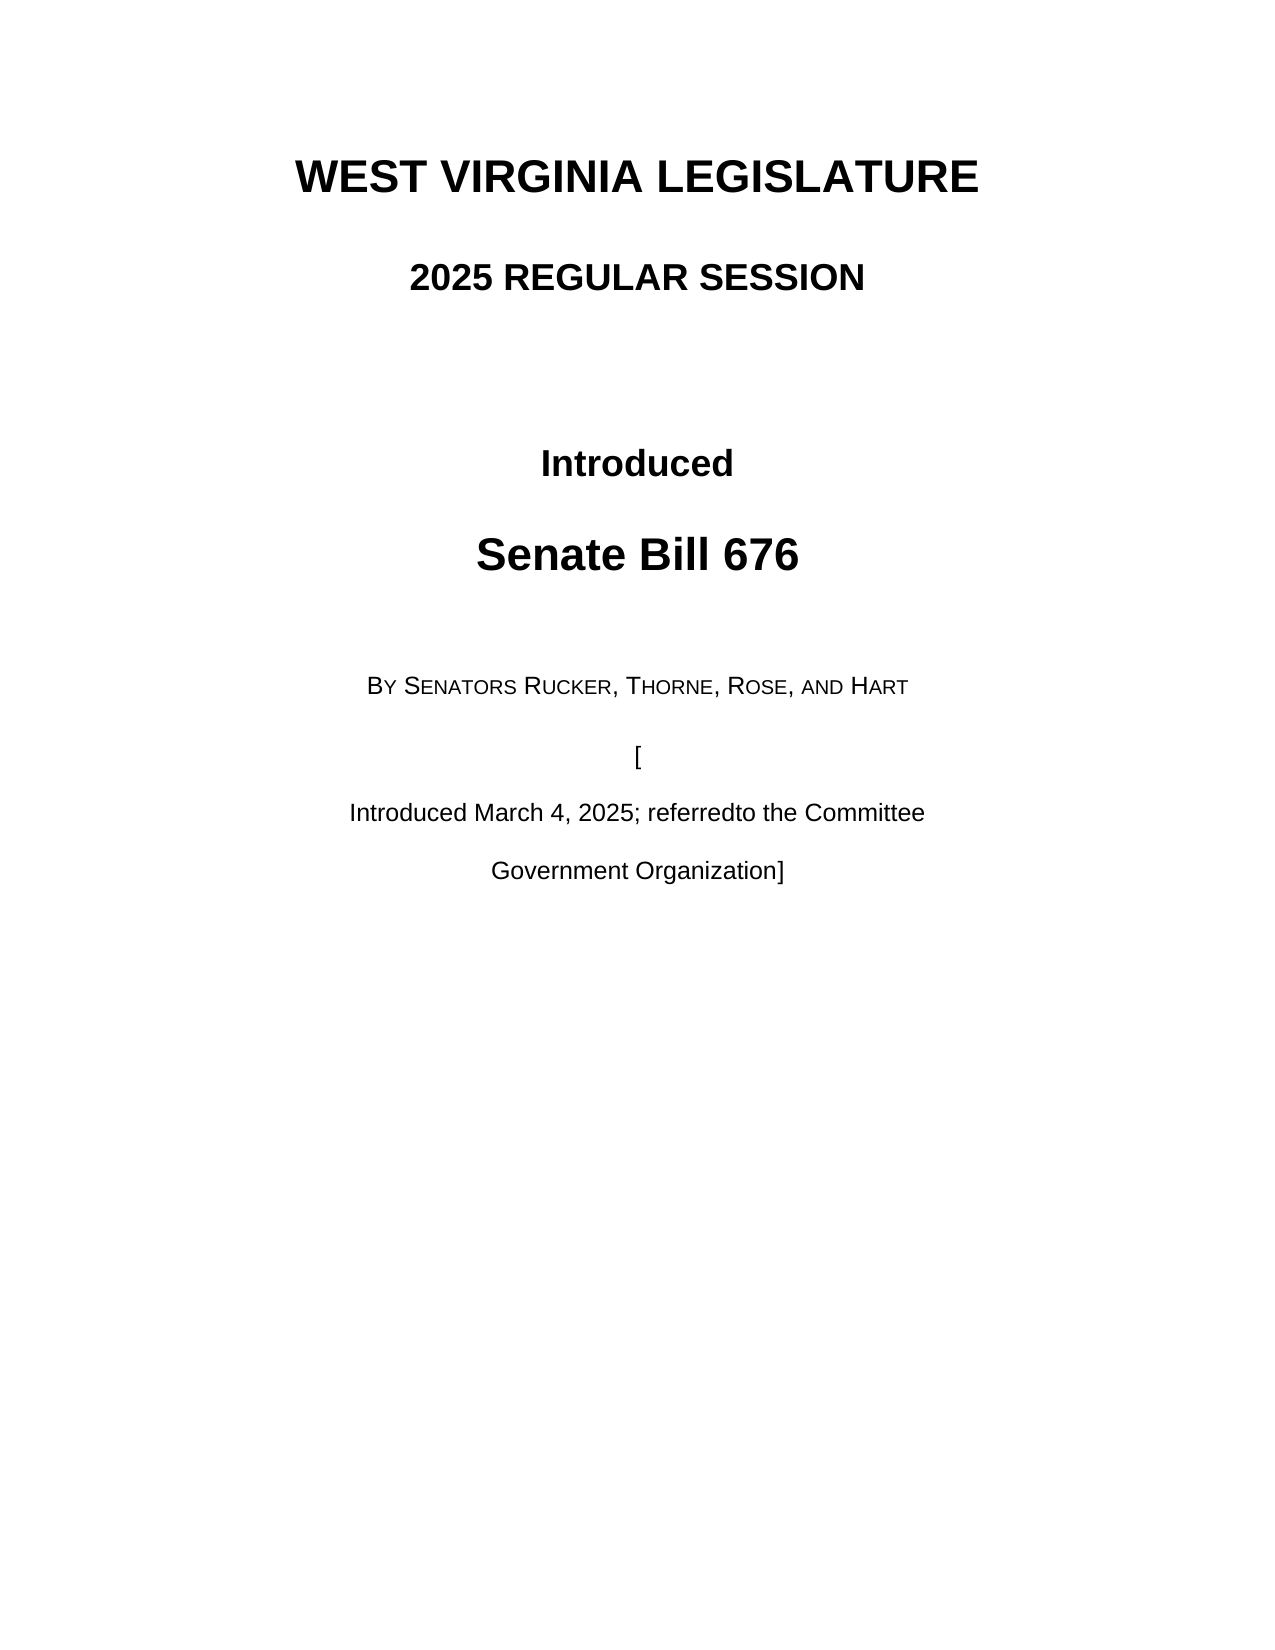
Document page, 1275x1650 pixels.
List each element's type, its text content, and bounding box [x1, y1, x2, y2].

text Bill [150, 528, 1125, 581]
text By , and Hart [337, 671, 937, 699]
text [] [337, 741, 937, 884]
title 2025 REGULAR SESSION [150, 255, 1125, 298]
title WEST VIRGINIA LEGISLATURE [150, 150, 1125, 203]
